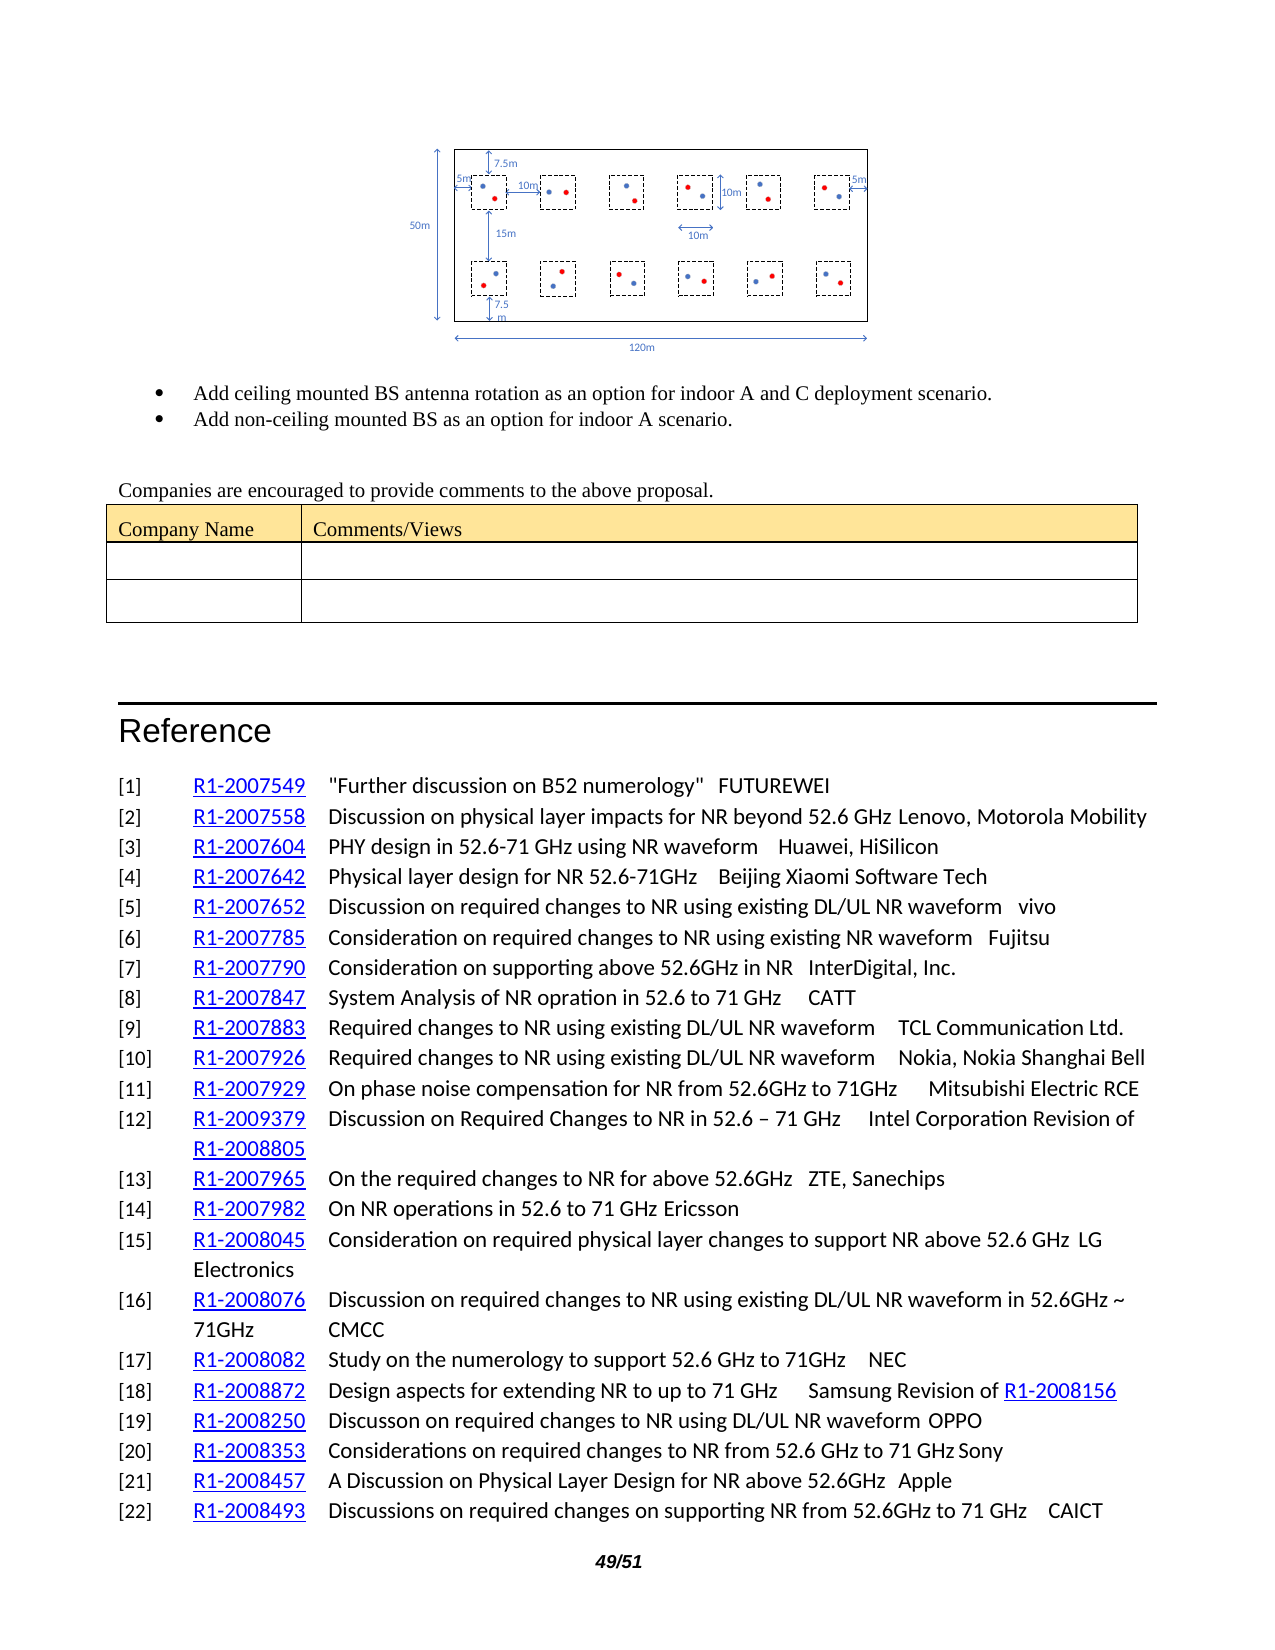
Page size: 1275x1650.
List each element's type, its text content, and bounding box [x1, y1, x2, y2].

list R1-2008082 Study on the numerology to support 52.6 GHz to 71GHz NEC [118, 1346, 1157, 1374]
list R1-2007982 On NR operations in 52.6 to 71 GHz Ericsson [118, 1194, 1157, 1223]
list R1-2008045 Consideration on required physical layer changes to support NR above 52.6 GHz LG Electronics [118, 1225, 1157, 1283]
list R1-2008076 Discussion on required changes to NR using existing DL/UL NR waveform in 52.6GHz ~ 71GHz CMCC [118, 1285, 1157, 1343]
list Add non-ceiling mounted BS as an option for indoor A scenario. [156, 407, 1157, 431]
table_cell [107, 543, 301, 579]
list R1-2007558 Discussion on physical layer impacts for NR beyond 52.6 GHz Lenovo, Motorola Mobility [118, 802, 1157, 830]
table_header Company Name [107, 505, 301, 541]
list R1-2007790 Consideration on supporting above 52.6GHz in NR InterDigital, Inc. [118, 953, 1157, 981]
list R1-2007604 PHY design in 52.6-71 GHz using NR waveform Huawei, HiSilicon [118, 832, 1157, 860]
list R1-2007929 On phase noise compensation for NR from 52.6GHz to 71GHz Mitsubishi Electric RCE [118, 1074, 1157, 1102]
list R1-2007926 Required changes to NR using existing DL/UL NR waveform Nokia, Nokia Shanghai Bell [118, 1043, 1157, 1072]
list R1-2007883 Required changes to NR using existing DL/UL NR waveform TCL Communication Ltd. [118, 1013, 1157, 1041]
table_cell [302, 543, 1137, 579]
subtitle Reference [118, 705, 1157, 750]
list R1-2009379 Discussion on Required Changes to NR in 52.6 – 71 GHz Intel Corporation Revision of R1-2008805 [118, 1104, 1157, 1162]
list R1-2007847 System Analysis of NR opration in 52.6 to 71 GHz CATT [118, 983, 1157, 1011]
list R1-2008353 Considerations on required changes to NR from 52.6 GHz to 71 GHz Sony [118, 1436, 1157, 1464]
table_cell [302, 580, 1137, 622]
list R1-2007965 On the required changes to NR for above 52.6GHz ZTE, Sanechips [118, 1164, 1157, 1192]
list R1-2007642 Physical layer design for NR 52.6-71GHz Beijing Xiaomi Software Tech [118, 862, 1157, 890]
list Add ceiling mounted BS antenna rotation as an option for indoor A and C deployment scenario. [156, 381, 1157, 405]
list R1-2007652 Discussion on required changes to NR using existing DL/UL NR waveform vivo [118, 892, 1157, 921]
table_header Comments/Views [302, 505, 1137, 541]
text Companies are encouraged to provide comments to the above proposal. [118, 478, 1157, 502]
list R1-2008457 A Discussion on Physical Layer Design for NR above 52.6GHz Apple [118, 1466, 1157, 1494]
list R1-2007549 "Further discussion on B52 numerology" FUTUREWEI [118, 772, 1157, 800]
list R1-2008872 Design aspects for extending NR to up to 71 GHz Samsung Revision of R1-2008156 [118, 1376, 1157, 1404]
list R1-2007785 Consideration on required changes to NR using existing NR waveform Fujitsu [118, 923, 1157, 951]
table_cell [107, 580, 301, 622]
list R1-2008250 Discusson on required changes to NR using DL/UL NR waveform OPPO [118, 1406, 1157, 1434]
list R1-2008493 Discussions on required changes on supporting NR from 52.6GHz to 71 GHz CAICT [118, 1497, 1157, 1525]
